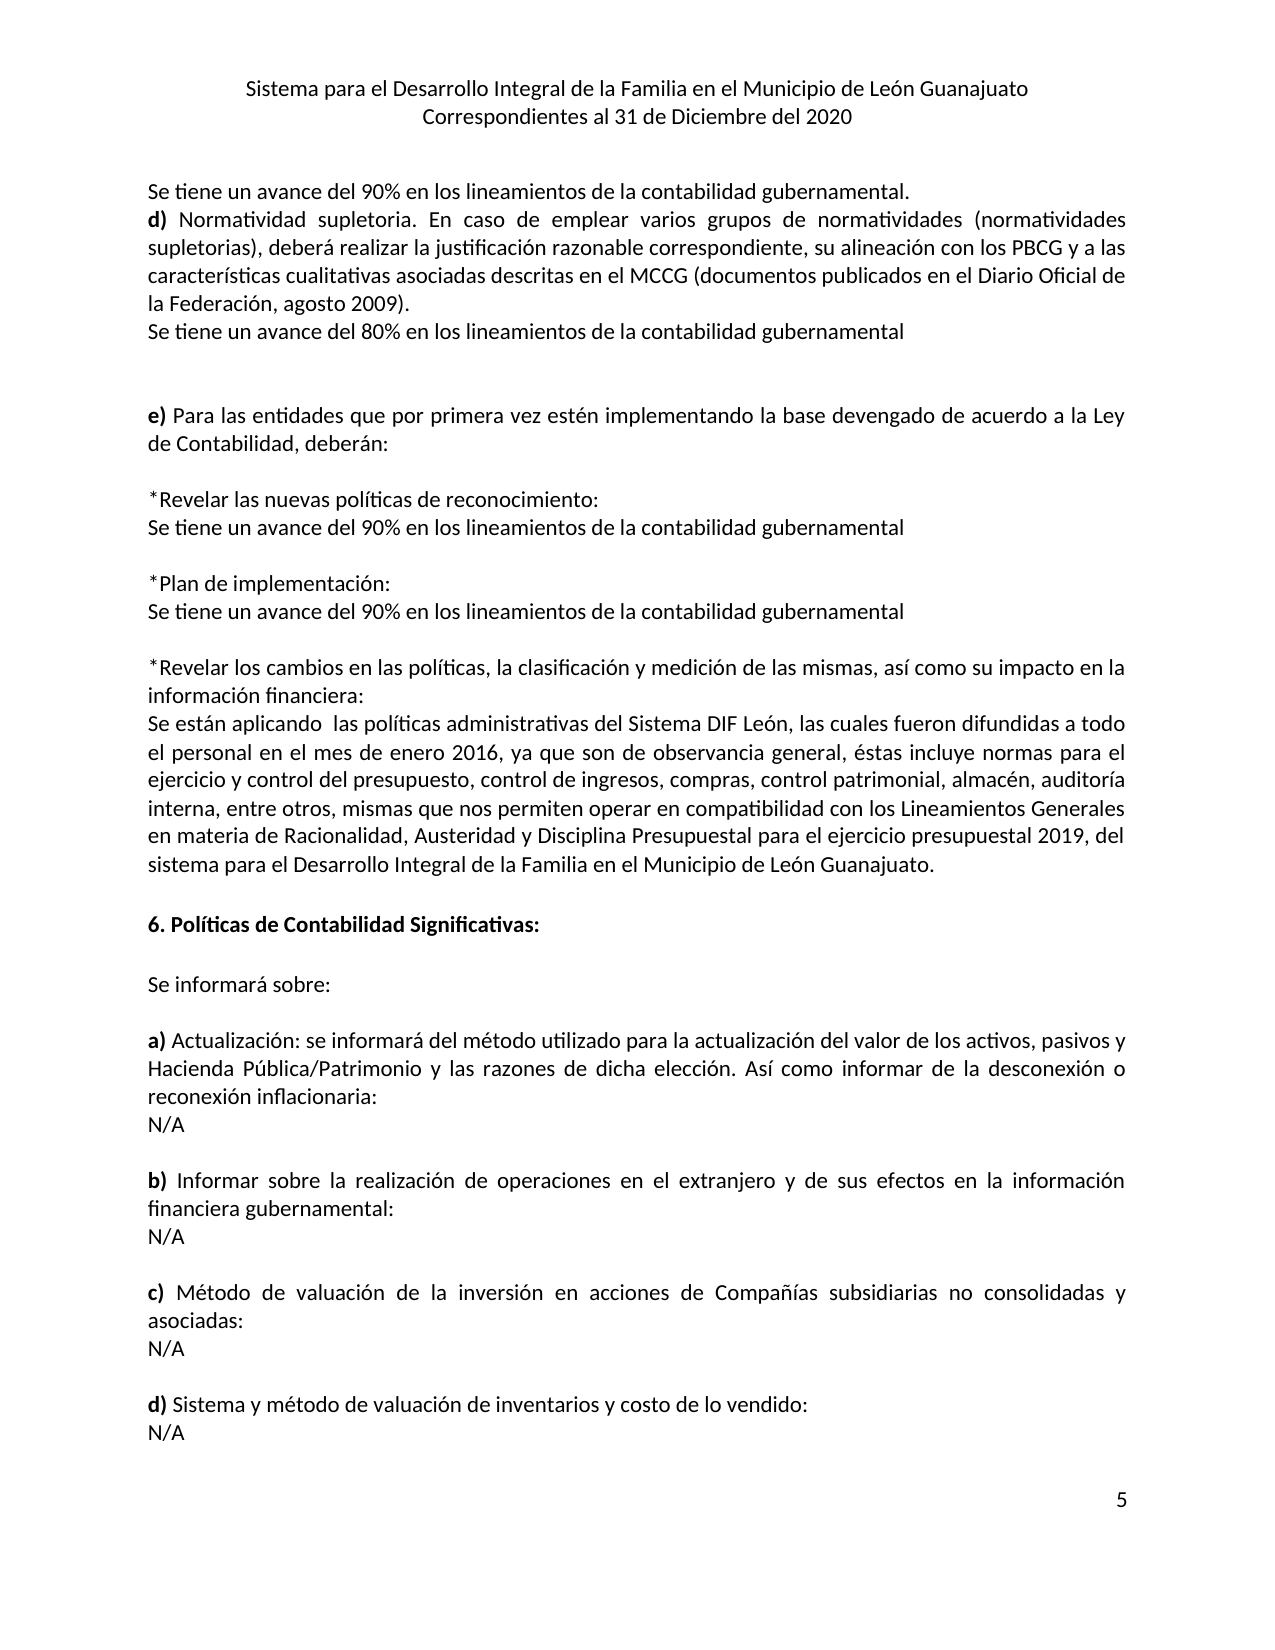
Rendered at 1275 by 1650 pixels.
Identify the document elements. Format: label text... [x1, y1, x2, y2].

text e) Para las entidades que por primera vez estén implementando la base devengado de acuerdo a la Ley de Contabilidad, deberán: [148, 401, 1127, 457]
text *Revelar las nuevas políticas de reconocimiento: [148, 485, 1127, 513]
text N/A [148, 1418, 1127, 1446]
text *Revelar los cambios en las políticas, la clasificación y medición de las mismas, así como su impacto en la información financiera: [148, 653, 1127, 709]
text Se informará sobre: [148, 970, 1127, 998]
text c) Método de valuación de la inversión en acciones de Compañías subsidiarias no consolidadas y asociadas: [148, 1278, 1127, 1334]
text N/A [148, 1334, 1127, 1362]
text a) Actualización: se informará del método utilizado para la actualización del valor de los activos, pasivos y Hacienda Pública/Patrimonio y las razones de dicha elección. Así como informar de la desconexión o reconexión inflacionaria: [148, 1026, 1127, 1110]
text Se están aplicando las políticas administrativas del Sistema DIF León, las cuales fueron difundidas a todo el personal en el mes de enero 2016, ya que son de observancia general, éstas incluye normas para el ejercicio y control del presupuesto, control de ingresos, compras, control patrimonial, almacén, auditoría interna, entre otros, mismas que nos permiten operar en compatibilidad con los Lineamientos Generales en materia de Racionalidad, Austeridad y Disciplina Presupuestal para el ejercicio presupuestal 2019, del sistema para el Desarrollo Integral de la Familia en el Municipio de León Guanajuato. [148, 709, 1127, 878]
text Se tiene un avance del 90% en los lineamientos de la contabilidad gubernamental. [148, 177, 1127, 205]
text d) Normatividad supletoria. En caso de emplear varios grupos de normatividades (normatividades supletorias), deberá realizar la justificación razonable correspondiente, su alineación con los PBCG y a las características cualitativas asociadas descritas en el MCCG (documentos publicados en el Diario Oficial de la Federación, agosto 2009). [148, 205, 1127, 317]
text d) Sistema y método de valuación de inventarios y costo de lo vendido: [148, 1390, 1127, 1418]
text N/A [148, 1222, 1127, 1250]
text Se tiene un avance del 80% en los lineamientos de la contabilidad gubernamental [148, 317, 1127, 345]
subtitle 6. Políticas de Contabilidad Significativas: [148, 910, 1127, 938]
text Se tiene un avance del 90% en los lineamientos de la contabilidad gubernamental [148, 513, 1127, 541]
text *Plan de implementación: [148, 569, 1127, 597]
text b) Informar sobre la realización de operaciones en el extranjero y de sus efectos en la información financiera gubernamental: [148, 1166, 1127, 1222]
text N/A [148, 1110, 1127, 1138]
text Se tiene un avance del 90% en los lineamientos de la contabilidad gubernamental [148, 597, 1127, 626]
